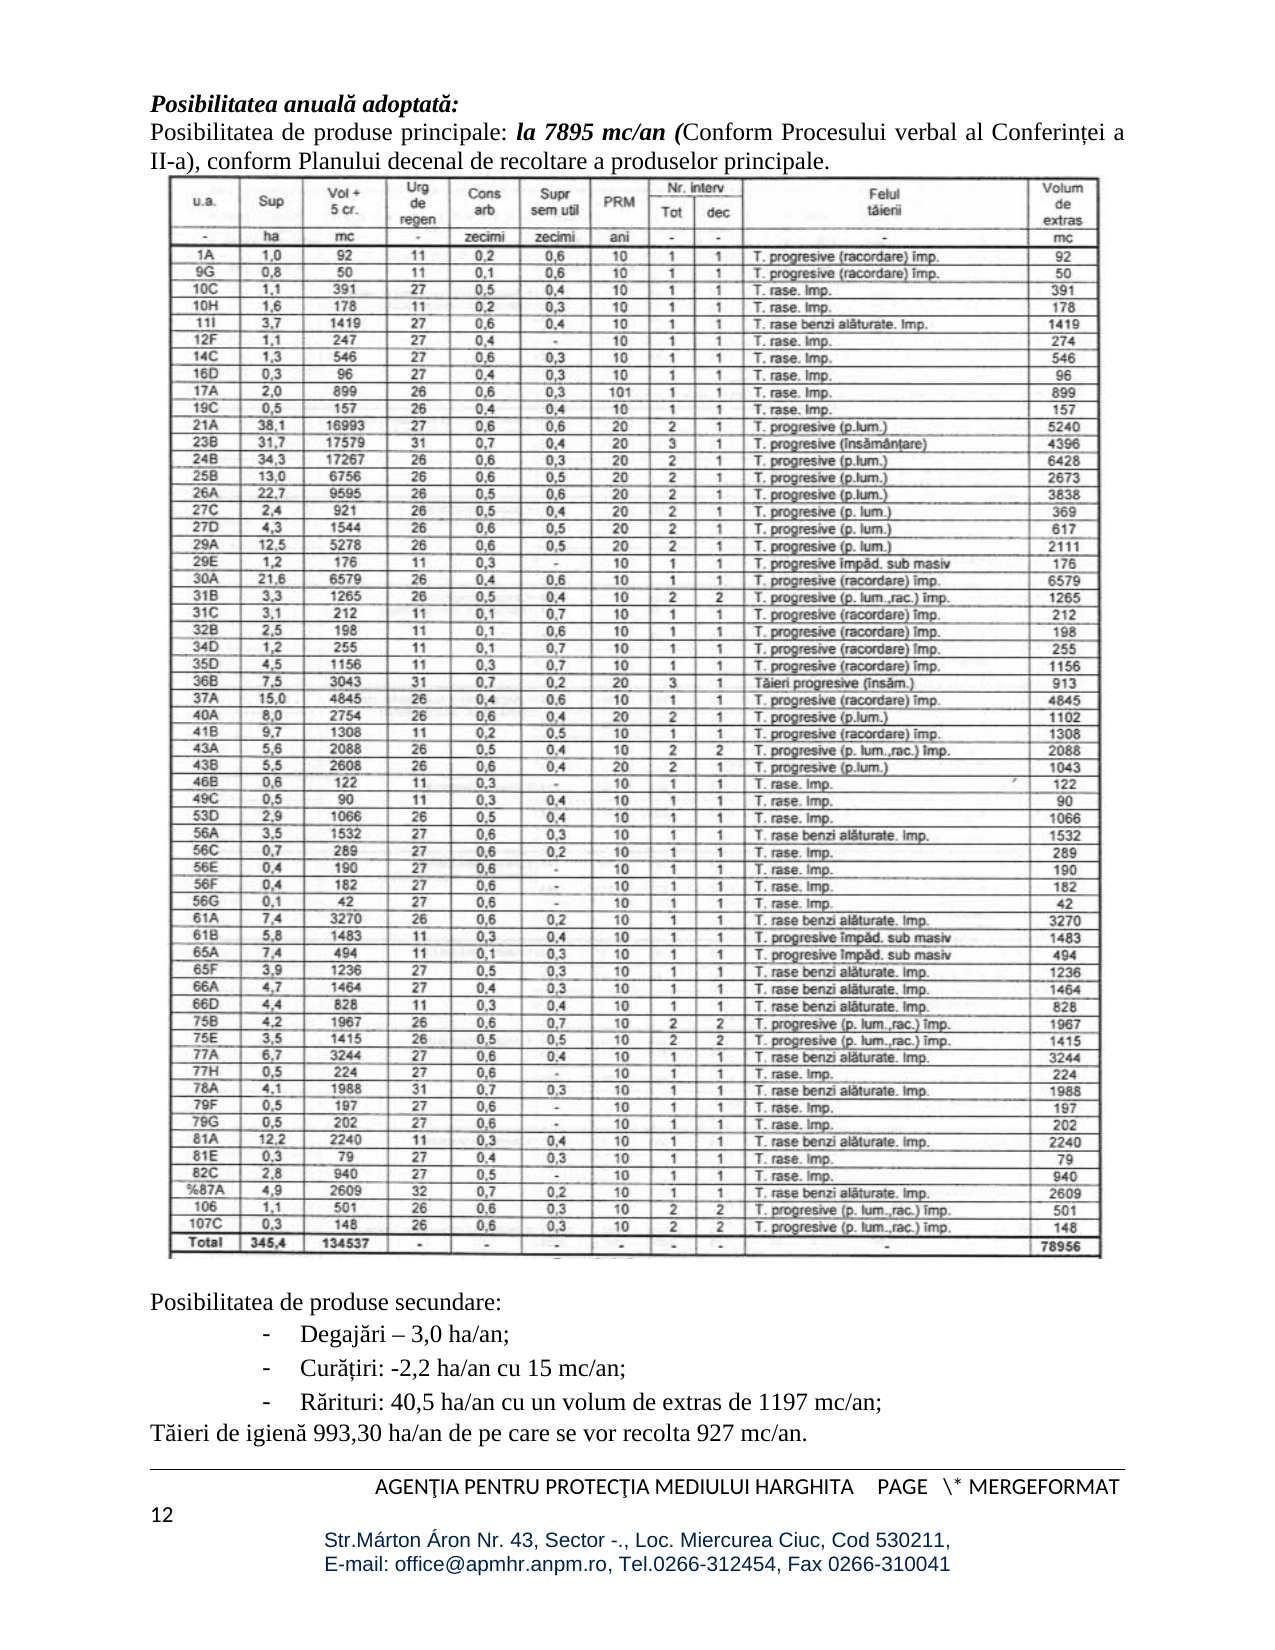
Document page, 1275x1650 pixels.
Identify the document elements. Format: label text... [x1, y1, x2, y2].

text Tăieri de igienă 993,30 ha/an de pe care se vor recolta 927 mc/an. [150, 1418, 1125, 1447]
list Curățiri: -2,2 ha/an cu 15 mc/an; [262, 1350, 1125, 1384]
list Rărituri: 40,5 ha/an cu un volum de extras de 1197 mc/an; [262, 1384, 1125, 1418]
text Posibilitatea anuală adoptată: [150, 89, 1125, 117]
list Degajări – 3,0 ha/an; [262, 1316, 1125, 1350]
text Posibilitatea de produse secundare: [150, 1287, 1125, 1316]
text Posibilitatea de produse principale: la 7895 mc/an (Conform Procesului verbal al Conferinței a II-a), conform Planului decenal de recoltare a produselor principale. [150, 117, 1125, 175]
